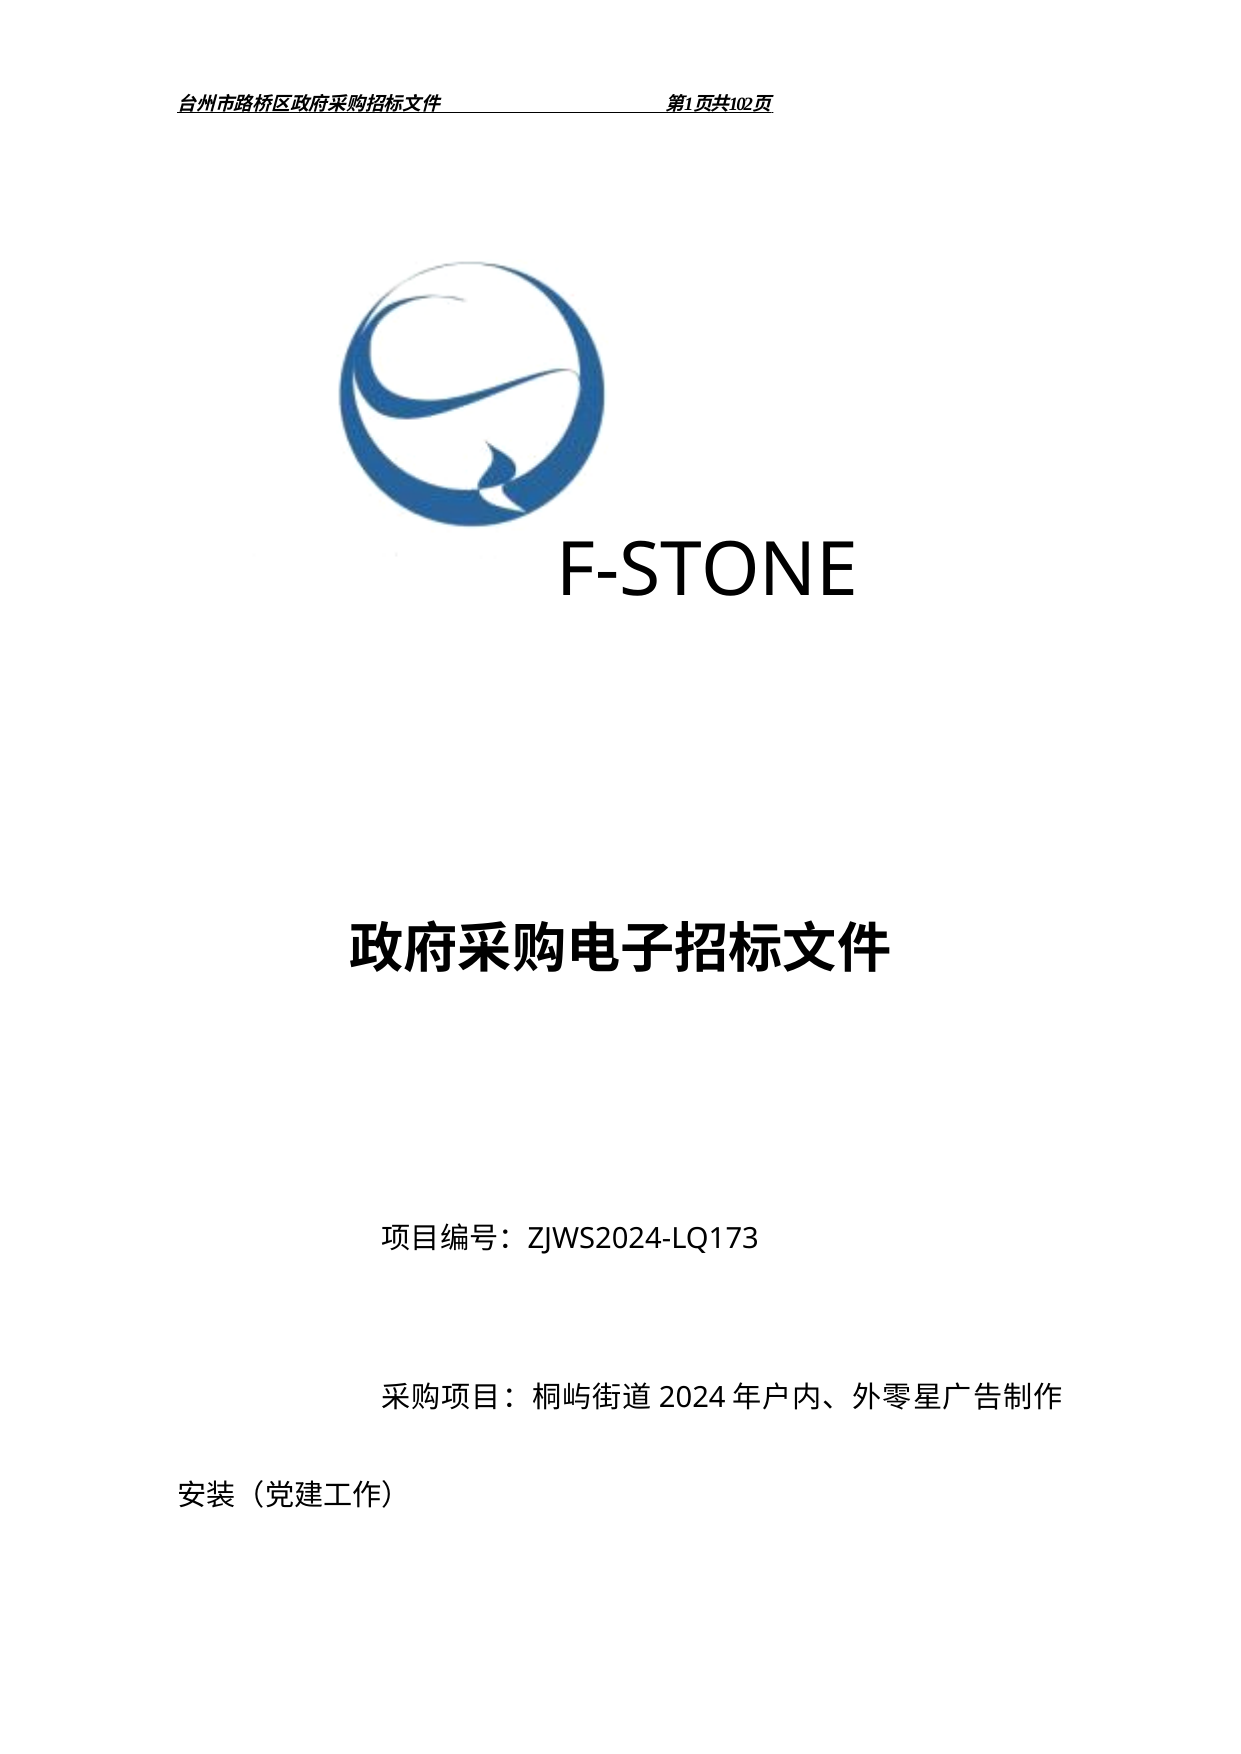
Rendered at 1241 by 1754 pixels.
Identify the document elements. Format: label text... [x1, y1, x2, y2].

picture [225, 215, 713, 501]
text F-STONE [177, 501, 1063, 631]
text 政府采购电子招标文件 [177, 886, 1063, 983]
text 项目编号：ZJWS2024-LQ173 [177, 1192, 1063, 1257]
text 采购项目：桐屿街道2024年户内、外零星广告制作安装（党建工作） [177, 1363, 1063, 1525]
